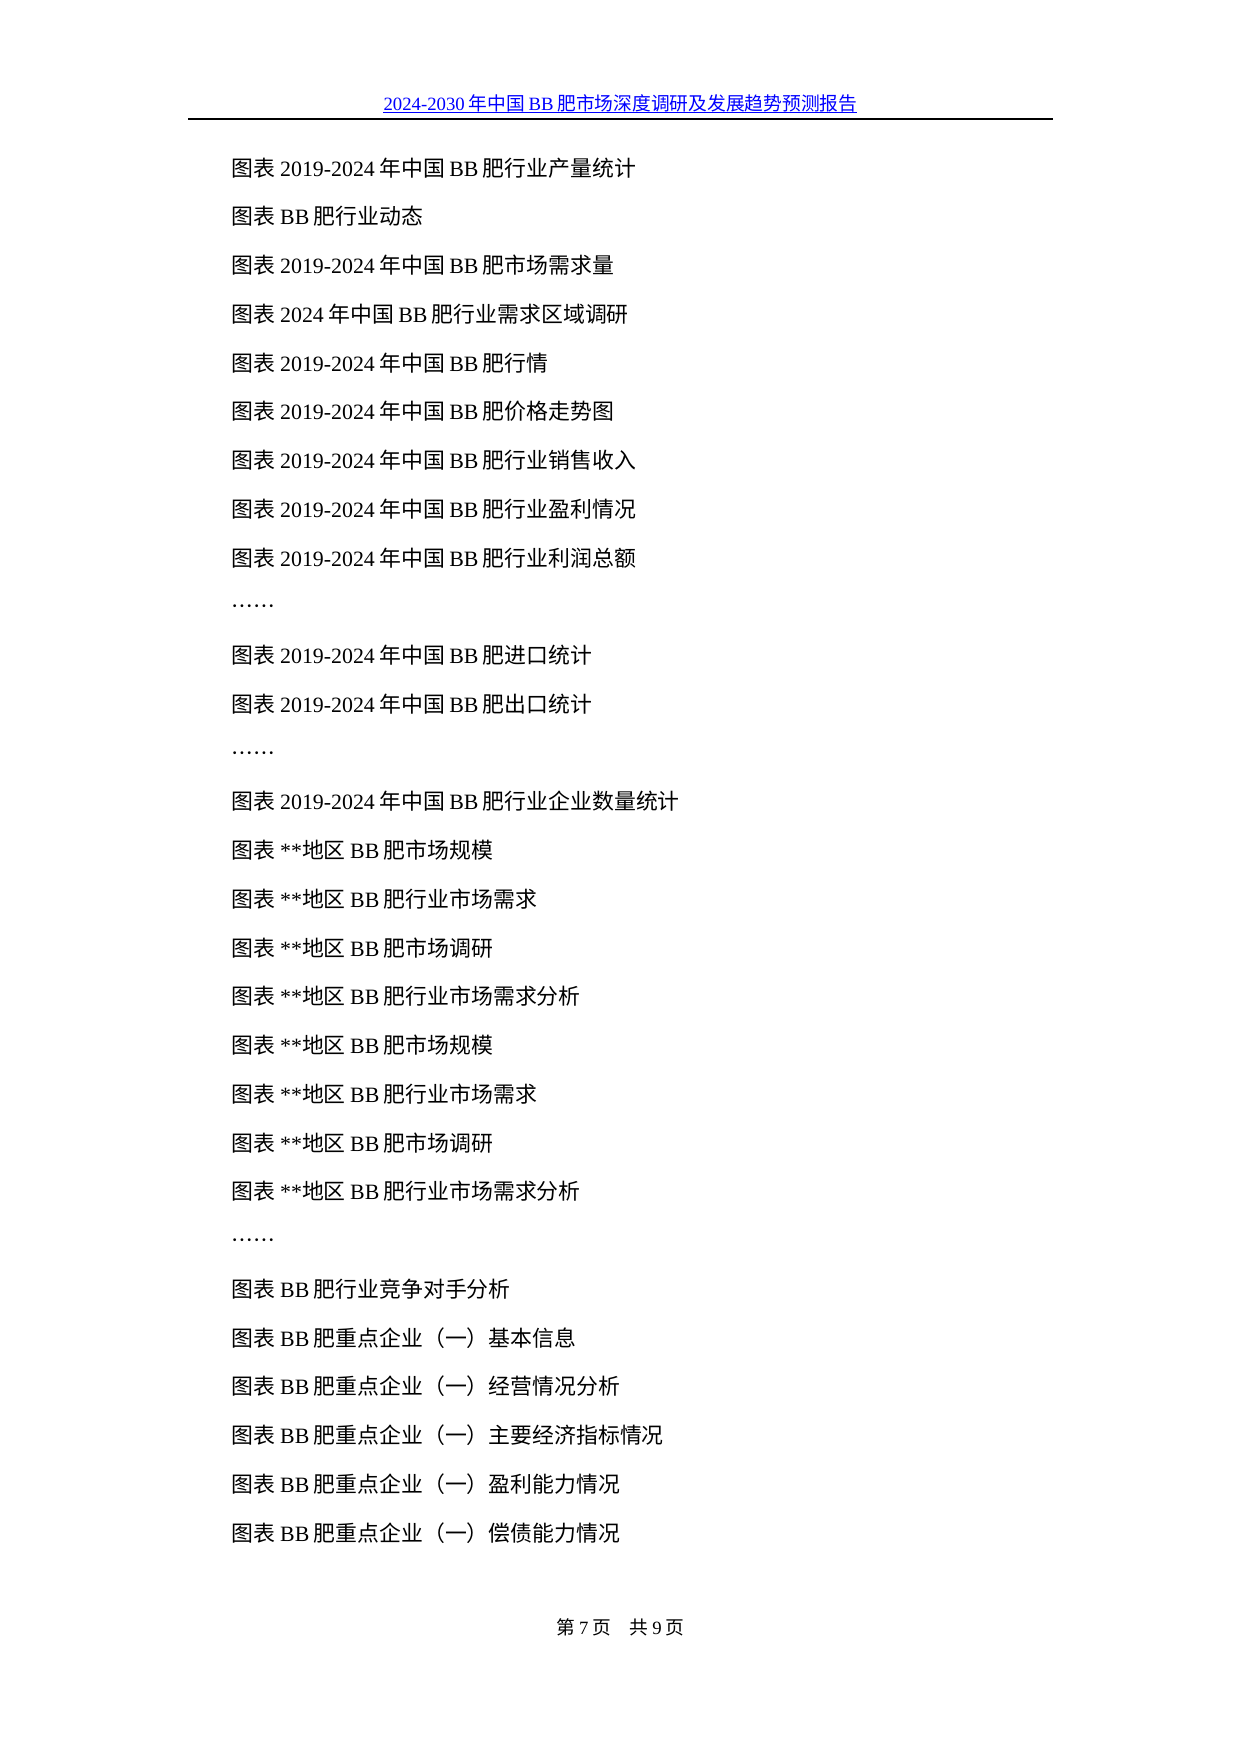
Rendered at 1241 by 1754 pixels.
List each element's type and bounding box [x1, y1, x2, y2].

text [187, 150, 1053, 1548]
